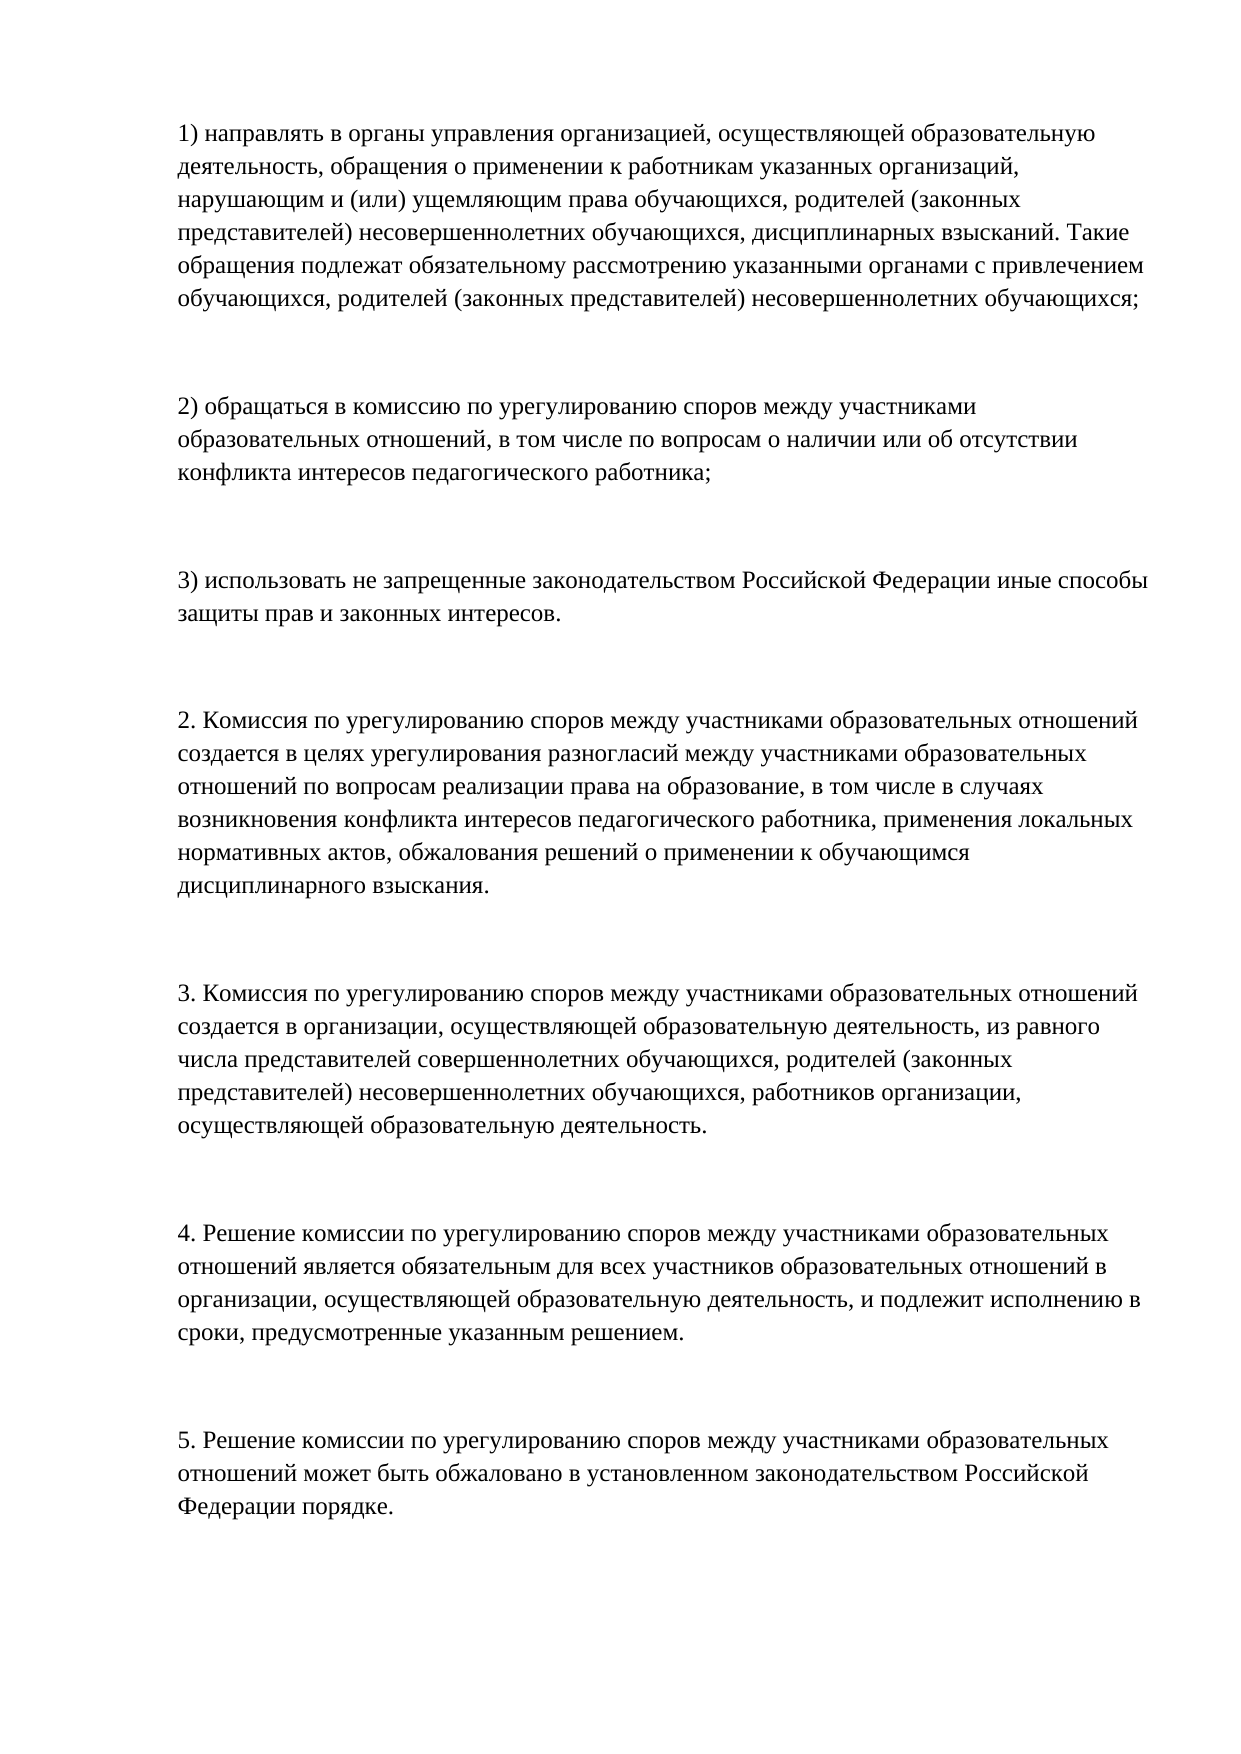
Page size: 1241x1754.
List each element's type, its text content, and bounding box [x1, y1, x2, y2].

text 5. Решение комиссии по урегулированию споров между участниками образовательных отношений может быть обжаловано в установленном законодательством Российской Федерации порядке. [177, 1425, 1152, 1519]
text 3) использовать не запрещенные законодательством Российской Федерации иные способы защиты прав и законных интересов. [177, 565, 1152, 626]
text 2. Комиссия по урегулированию споров между участниками образовательных отношений создается в целях урегулирования разногласий между участниками образовательных отношений по вопросам реализации права на образование, в том числе в случаях возникновения конфликта интересов педагогического работника, применения локальных нормативных актов, обжалования решений о применении к обучающимся дисциплинарного взыскания. [177, 705, 1152, 899]
text 4. Решение комиссии по урегулированию споров между участниками образовательных отношений является обязательным для всех участников образовательных отношений в организации, осуществляющей образовательную деятельность, и подлежит исполнению в сроки, предусмотренные указанным решением. [177, 1218, 1152, 1346]
text 3. Комиссия по урегулированию споров между участниками образовательных отношений создается в организации, осуществляющей образовательную деятельность, из равного числа представителей совершеннолетних обучающихся, родителей (законных представителей) несовершеннолетних обучающихся, работников организации, осуществляющей образовательную деятельность. [177, 978, 1152, 1139]
text 1) направлять в органы управления организацией, осуществляющей образовательную деятельность, обращения о применении к работникам указанных организаций, нарушающим и (или) ущемляющим права обучающихся, родителей (законных представителей) несовершеннолетних обучающихся, дисциплинарных взысканий. Такие обращения подлежат обязательному рассмотрению указанными органами с привлечением обучающихся, родителей (законных представителей) несовершеннолетних обучающихся; [177, 118, 1152, 312]
text 2) обращаться в комиссию по урегулированию споров между участниками образовательных отношений, в том числе по вопросам о наличии или об отсутствии конфликта интересов педагогического работника; [177, 391, 1152, 486]
